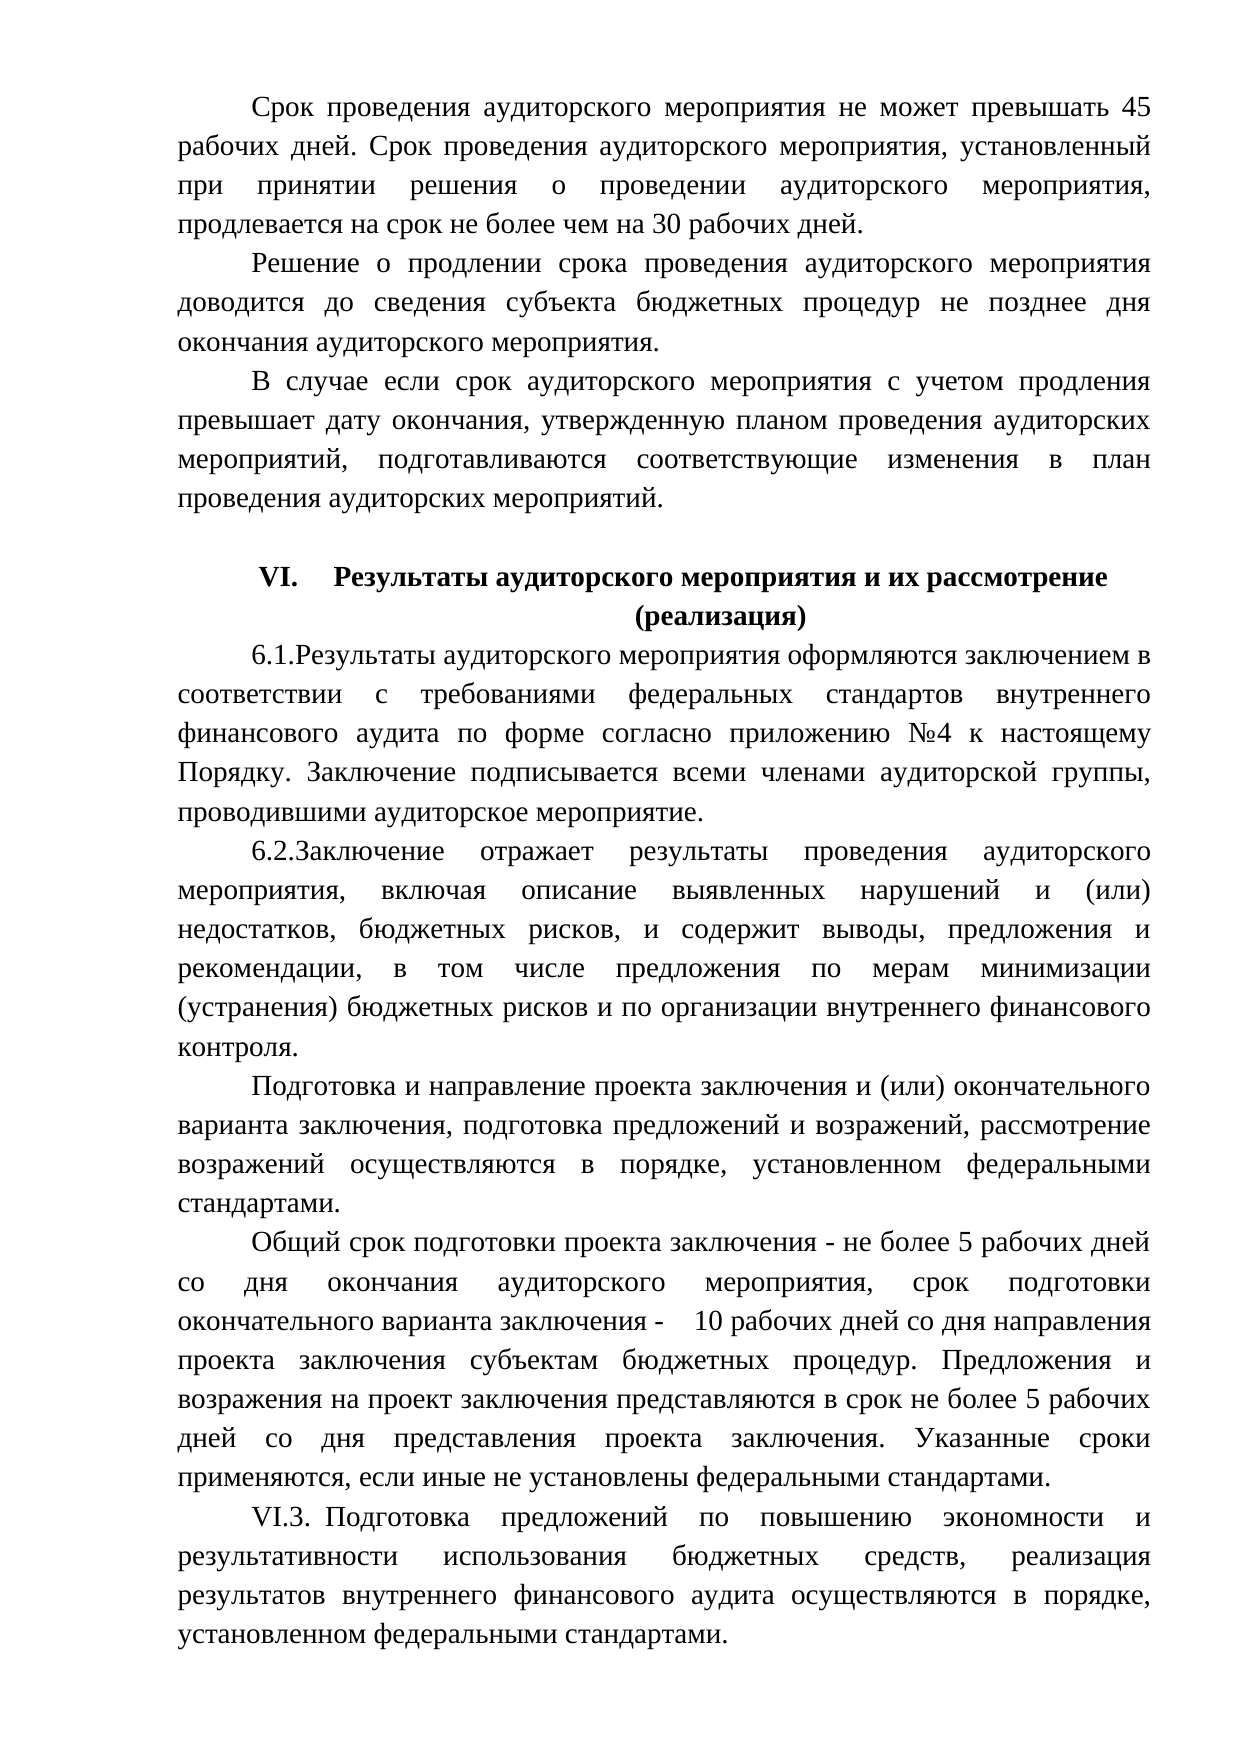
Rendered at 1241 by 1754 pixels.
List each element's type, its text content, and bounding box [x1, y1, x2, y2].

text В случае если срок аудиторского мероприятия с учетом продления превышает дату окончания, утвержденную планом проведения аудиторских мероприятий, подготавливаются соответствующие изменения в план проведения аудиторских мероприятий. [177, 363, 1152, 514]
text Срок проведения аудиторского мероприятия не может превышать 45 рабочих дней. Срок проведения аудиторского мероприятия, установленный при принятии решения о проведении аудиторского мероприятия, продлевается на срок не более чем на 30 рабочих дней. [177, 89, 1152, 240]
text 6.2.Заключение отражает результаты проведения аудиторского мероприятия, включая описание выявленных нарушений и (или) недостатков, бюджетных рисков, и содержит выводы, предложения и рекомендации, в том числе предложения по мерам минимизации (устранения) бюджетных рисков и по организации внутреннего финансового контроля. [177, 833, 1152, 1062]
list Результаты аудиторского мероприятия и их рассмотрение (реализация) [215, 559, 1152, 631]
text Подготовка и направление проекта заключения и (или) окончательного варианта заключения, подготовка предложений и возражений, рассмотрение возражений осуществляются в порядке, установленном федеральными стандартами. [177, 1068, 1152, 1219]
text Общий срок подготовки проекта заключения - не более 5 рабочих дней со дня окончания аудиторского мероприятия, срок подготовки окончательного варианта заключения - 10 рабочих дней со дня направления проекта заключения субъектам бюджетных процедур. Предложения и возражения на проект заключения представляются в срок не более 5 рабочих дней со дня представления проекта заключения. Указанные сроки применяются, если иные не установлены федеральными стандартами. [177, 1224, 1152, 1493]
list Подготовка предложений по повышению экономности и результативности использования бюджетных средств, реализация результатов внутреннего финансового аудита осуществляются в порядке, установленном федеральными стандартами. [177, 1499, 1152, 1650]
text 6.1.Результаты аудиторского мероприятия оформляются заключением в соответствии с требованиями федеральных стандартов внутреннего финансового аудита по форме согласно приложению №4 к настоящему Порядку. Заключение подписывается всеми членами аудиторской группы, проводившими аудиторское мероприятие. [177, 637, 1152, 827]
text Решение о продлении срока проведения аудиторского мероприятия доводится до сведения субъекта бюджетных процедур не позднее дня окончания аудиторского мероприятия. [177, 245, 1152, 357]
